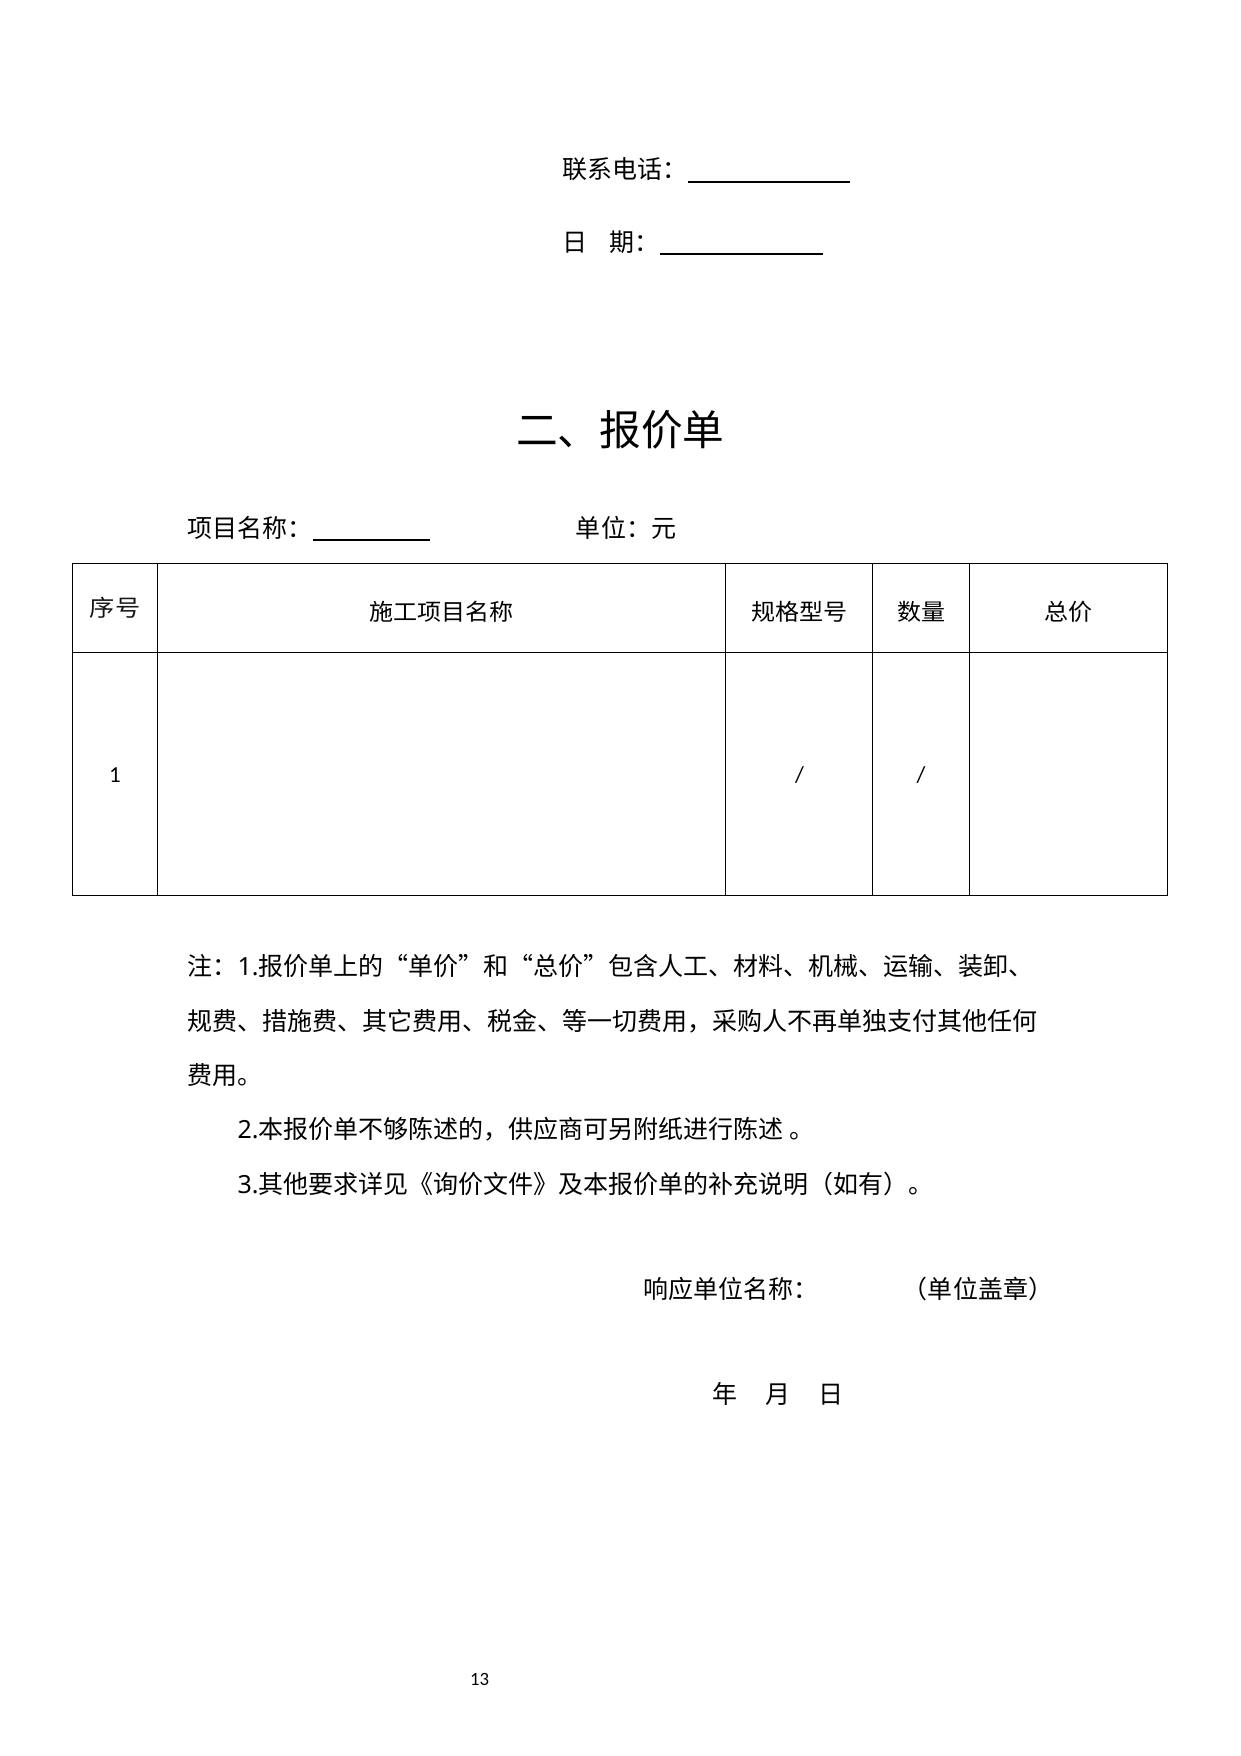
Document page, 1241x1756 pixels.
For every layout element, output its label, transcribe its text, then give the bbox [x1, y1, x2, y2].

table_cell / [726, 653, 872, 895]
table_cell / [873, 653, 969, 895]
text 联系电话： [187, 150, 1053, 186]
text 2.本报价单不够陈述的，供应商可另附纸进行陈述 。 [187, 1110, 1053, 1146]
table_cell 1 [73, 653, 157, 895]
table_header 规格型号 [726, 564, 872, 652]
table_header 总价 [970, 564, 1167, 652]
table_header 施工项目名称 [158, 564, 725, 652]
text 年 月 日 [187, 1375, 953, 1411]
text 项目名称： 单位：元 [187, 508, 1053, 545]
list 报价单 [187, 397, 1053, 457]
text 3.其他要求详见《询价文件》及本报价单的补充说明（如有）。 [187, 1164, 1053, 1200]
text 注：1.报价单上的“单价”和“总价”包含人工、材料、机械、运输、装卸、规费、措施费、其它费用、税金、等一切费用，采购人不再单独支付其他任何费用。 [187, 947, 1053, 1092]
text 日 期： [187, 222, 1053, 259]
table_header 数量 [873, 564, 969, 652]
table_header 序号 [73, 564, 157, 652]
table_cell [970, 653, 1167, 895]
text 响应单位名称： （单位盖章） [187, 1269, 1053, 1306]
table_cell [158, 653, 725, 895]
